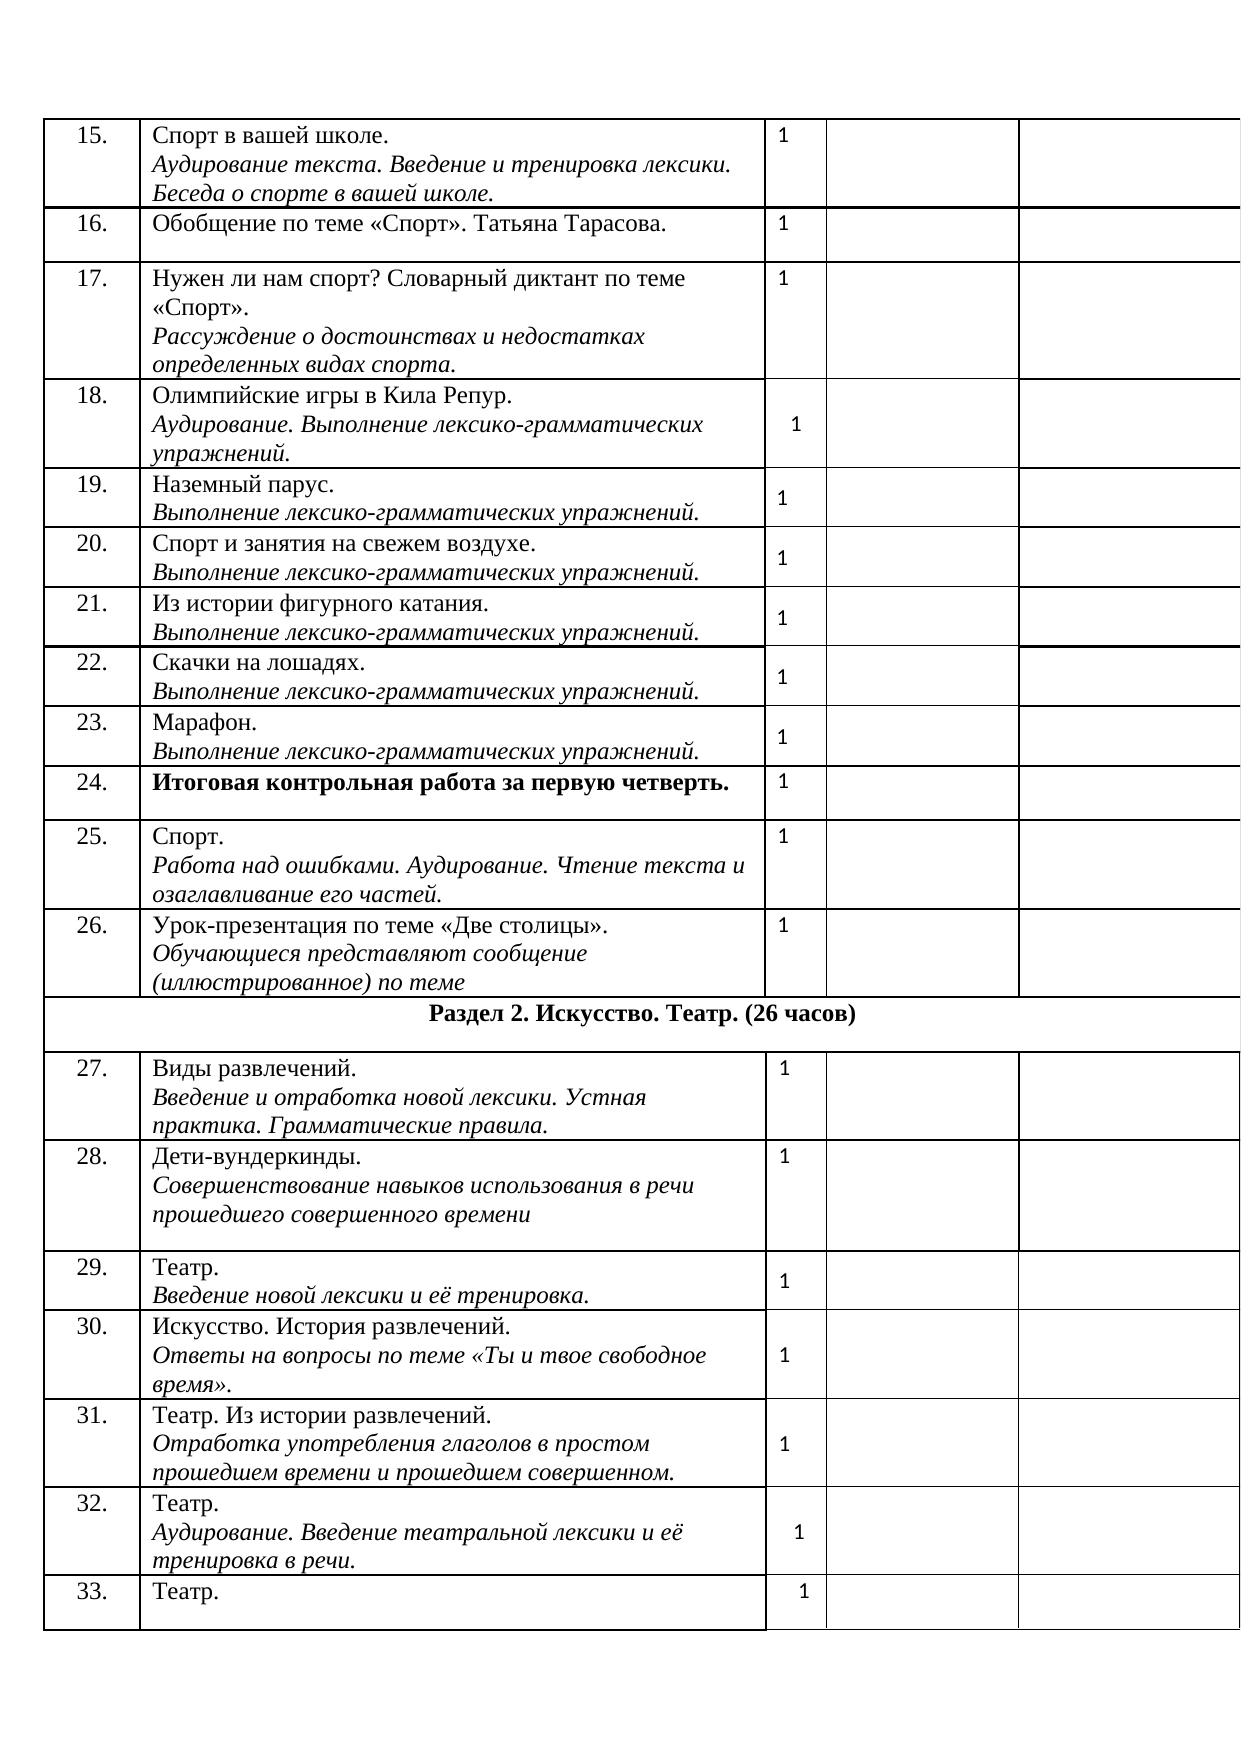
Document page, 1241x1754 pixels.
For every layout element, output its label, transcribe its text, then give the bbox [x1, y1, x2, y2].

table_cell 1 [766, 263, 826, 378]
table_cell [141, 1576, 765, 1629]
table_cell 1 [767, 1487, 826, 1574]
table_cell 1 [767, 1575, 826, 1629]
table_cell Виды развлечений. Введение и отработка новой лексики. Устная практика. Грамматические правила. [141, 1053, 765, 1139]
table_cell Итоговая контрольная работа за первую четверть. [141, 767, 764, 819]
table_cell [1020, 588, 1240, 645]
table_cell [827, 821, 1018, 908]
table_cell [827, 1487, 1018, 1574]
table_cell Из истории фигурного катания. Выполнение лексико-грамматических упражнений. [141, 588, 764, 645]
table_cell 23. [45, 707, 139, 764]
table_cell 32. [45, 1488, 139, 1574]
table_cell Скачки на лошадях. Выполнение лексико-грамматических упражнений. [141, 648, 764, 705]
table_cell 27. [45, 1053, 139, 1139]
table_cell 1 [767, 1141, 826, 1250]
table_cell 17. [45, 263, 139, 378]
table_cell 31. [45, 1400, 139, 1486]
table_cell Нужен ли нам спорт? Словарный диктант по теме «Спорт». Рассуждение о достоинствах и недостатках определенных видах спорта. [141, 263, 764, 378]
table_cell [1020, 263, 1240, 378]
table_cell Спорт. Работа над ошибками. Аудирование. Чтение текста и озаглавливание его частей. [141, 821, 764, 908]
table_cell Дети-вундеркинды. Совершенствование навыков использования в речи прошедшего совершенного времени [141, 1141, 765, 1250]
table_cell 1 [766, 706, 826, 764]
table_cell Урок-презентация по теме «Две столицы». Обучающиеся представляют сообщение (иллюстрированное) по теме [141, 910, 764, 996]
table_cell [1020, 1141, 1239, 1250]
table_cell Театр. Аудирование. Введение театральной лексики и её тренировка в речи. [141, 1488, 765, 1574]
table_cell [1019, 1575, 1240, 1629]
table_cell 16. [45, 209, 139, 261]
table_cell 18. [45, 380, 139, 467]
table_cell Обобщение по теме «Спорт». Татьяна Тарасова. [141, 209, 764, 261]
table_cell [827, 120, 1018, 206]
table_cell [827, 1252, 1018, 1309]
table_cell [827, 468, 1018, 526]
table_cell 30. [45, 1311, 139, 1398]
table_cell [827, 646, 1018, 705]
table_cell [1019, 1310, 1239, 1398]
table_cell [1020, 120, 1240, 206]
table_cell 1 [766, 910, 826, 996]
table_cell Театр. Введение новой лексики и её тренировка. [141, 1252, 765, 1309]
table_cell [1020, 767, 1240, 819]
table_cell 1 [766, 587, 826, 645]
table_cell Спорт и занятия на свежем воздухе. Выполнение лексико-грамматических упражнений. [141, 528, 764, 586]
table_cell 15. [45, 120, 139, 206]
table_cell [827, 910, 1018, 996]
table_cell [1019, 1399, 1239, 1486]
table_cell 1 [766, 646, 826, 705]
table_cell 1 [767, 1310, 826, 1398]
table_cell 1 [767, 1252, 826, 1309]
table_cell [827, 1053, 1018, 1139]
table_cell 29. [45, 1252, 139, 1309]
table_cell 24. [45, 767, 139, 819]
table_cell 22. [45, 648, 139, 705]
table_cell 1 [767, 1053, 826, 1139]
table_cell 26. [45, 910, 139, 996]
table_cell Театр. Из истории развлечений. Отработка употребления глаголов в простом прошедшем времени и прошедшем совершенном. [141, 1400, 765, 1486]
table_cell 1 [767, 1399, 826, 1486]
table_cell [827, 1141, 1018, 1250]
table_cell Искусство. История развлечений. Ответы на вопросы по теме «Ты и твое свободное время». [141, 1311, 765, 1398]
table_cell Олимпийские игры в Кила Репур. Аудирование. Выполнение лексико-грамматических упражнений. [141, 380, 764, 467]
table_cell [1020, 1053, 1239, 1139]
table_cell [826, 1575, 1019, 1629]
table_cell [827, 587, 1018, 645]
table_cell [1020, 469, 1240, 526]
table_cell [827, 527, 1018, 586]
table_cell [827, 209, 1018, 261]
table_cell [1020, 707, 1240, 764]
table_cell 1 [766, 379, 826, 467]
table_cell [827, 1399, 1018, 1486]
table_cell [1020, 528, 1240, 586]
table_cell 21. [45, 588, 139, 645]
table_cell [1019, 1252, 1239, 1309]
table_cell 25. [45, 821, 139, 908]
table_cell [827, 379, 1018, 467]
table_cell 1 [766, 468, 826, 526]
table_cell 1 [766, 767, 826, 819]
table_cell [827, 767, 1018, 819]
table_cell [1019, 1487, 1239, 1574]
table_cell Спорт в вашей школе. Аудирование текста. Введение и тренировка лексики. Беседа о спорте в вашей школе. [141, 120, 764, 206]
table_cell [827, 1310, 1018, 1398]
table_cell 20. [45, 528, 139, 586]
table_cell 1 [766, 209, 826, 261]
table_cell [1020, 821, 1240, 908]
table_cell 19. [45, 469, 139, 526]
table_cell 1 [766, 821, 826, 908]
table_cell [1020, 380, 1240, 467]
table_cell 33. [45, 1576, 139, 1629]
table_cell 28. [45, 1141, 139, 1250]
table_cell [1020, 910, 1240, 996]
table_cell 1 [766, 120, 826, 206]
table_cell [1020, 648, 1240, 705]
table_cell Раздел 2. Искусство. Театр. (26 часов) [45, 998, 1240, 1051]
table_cell [1020, 209, 1240, 261]
table_cell [827, 706, 1018, 764]
table_cell Марафон. Выполнение лексико-грамматических упражнений. [141, 707, 764, 764]
table_cell 1 [766, 527, 826, 586]
table_cell [827, 263, 1018, 378]
table_cell Наземный парус. Выполнение лексико-грамматических упражнений. [141, 469, 764, 526]
